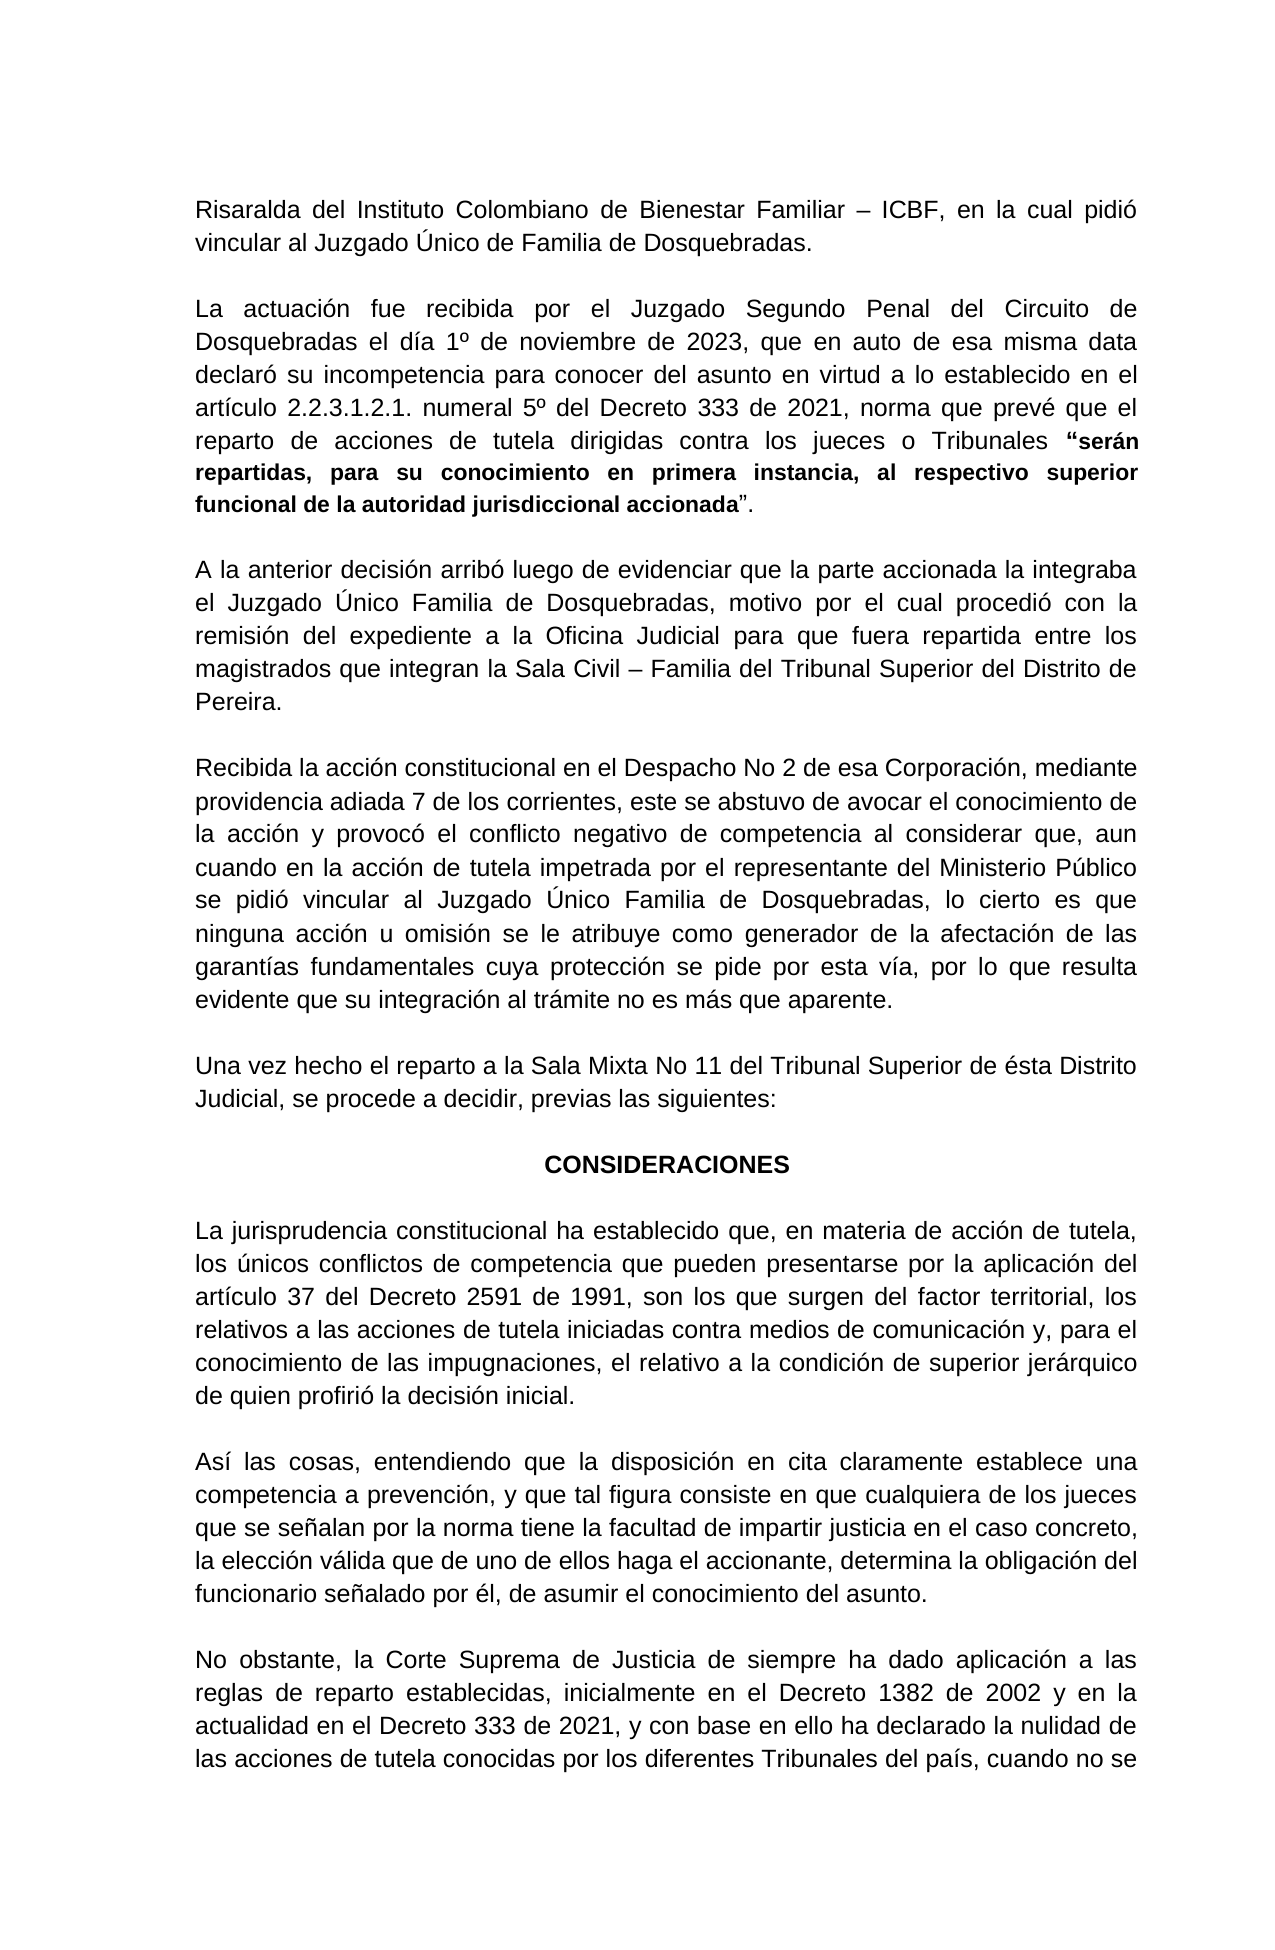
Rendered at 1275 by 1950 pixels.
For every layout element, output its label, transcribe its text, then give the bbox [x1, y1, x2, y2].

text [195, 195, 1139, 257]
text CONSIDERACIONES [195, 1150, 1139, 1178]
text A la anterior decisión arribó luego de evidenciar que la parte accionada la integraba el Juzgado Único Familia de Dosquebradas, motivo por el cual procedió con la remisión del expediente a la Oficina Judicial para que fuera repartida entre los magistrados que integran la Sala Civil – Familia del Tribunal Superior del Distrito de Pereira. [195, 555, 1139, 716]
text Una vez hecho el reparto a la Sala Mixta No 11 del Tribunal Superior de ésta Distrito Judicial, se procede a decidir, previas las siguientes: [195, 1051, 1139, 1112]
text Recibida la acción constitucional en el Despacho No 2 de esa Corporación, mediante providencia adiada 7 de los corrientes, este se abstuvo de avocar el conocimiento de la acción y provocó el conflicto negativo de competencia al considerar que, aun cuando en la acción de tutela impetrada por el representante del Ministerio Público se pidió vincular al Juzgado Único Familia de Dosquebradas, lo cierto es que ninguna acción u omisión se le atribuye como generador de la afectación de las garantías fundamentales cuya protección se pide por esta vía, por lo que resulta evidente que su integración al trámite no es más que aparente. [195, 753, 1139, 1013]
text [195, 1645, 1139, 1773]
text La jurisprudencia constitucional ha establecido que, en materia de acción de tutela, los únicos conflictos de competencia que pueden presentarse por la aplicación del artículo 37 del Decreto 2591 de 1991, son los que surgen del factor territorial, los relativos a las acciones de tutela iniciadas contra medios de comunicación y, para el conocimiento de las impugnaciones, el relativo a la condición de superior jerárquico de quien profirió la decisión inicial. [195, 1216, 1139, 1409]
text Así las cosas, entendiendo que la disposición en cita claramente establece una competencia a prevención, y que tal figura consiste en que cualquiera de los jueces que se señalan por la norma tiene la facultad de impartir justicia en el caso concreto, la elección válida que de uno de ellos haga el accionante, determina la obligación del funcionario señalado por él, de asumir el conocimiento del asunto. [195, 1447, 1139, 1608]
text La actuación fue recibida por el Juzgado Segundo Penal del Circuito de Dosquebradas el día 1º de noviembre de 2023, que en auto de esa misma data declaró su incompetencia para conocer del asunto en virtud a lo establecido en el artículo 2.2.3.1.2.1. numeral 5º del Decreto 333 de 2021, norma que prevé que el reparto de acciones de tutela dirigidas contra los jueces o Tribunales “serán repartidas, para su conocimiento en primera instancia, al respectivo superior funcional de la autoridad jurisdiccional accionada”. [195, 294, 1139, 518]
